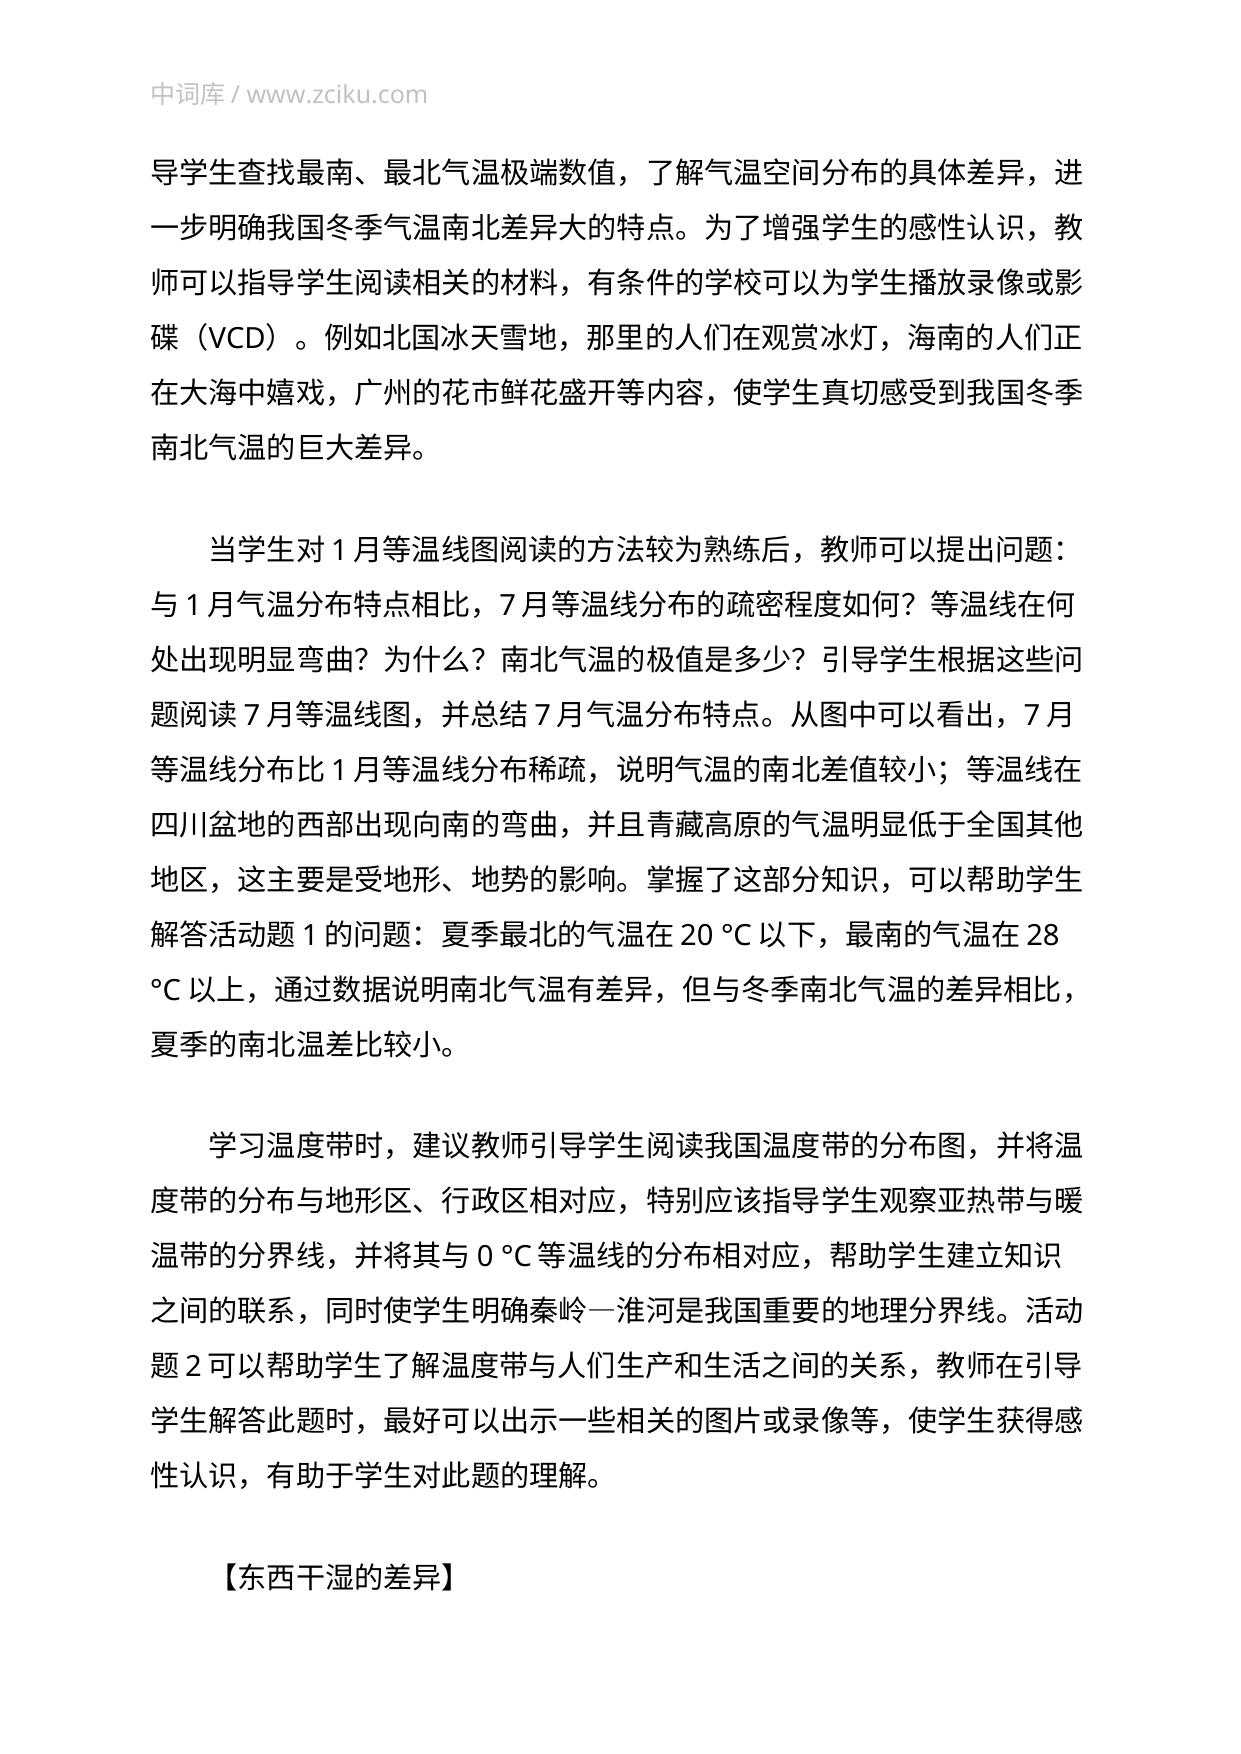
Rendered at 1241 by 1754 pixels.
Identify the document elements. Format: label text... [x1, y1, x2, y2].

text 【东西干湿的差异】 [150, 1554, 1090, 1596]
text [150, 150, 1090, 467]
text 学习温度带时，建议教师引导学生阅读我国温度带的分布图，并将温度带的分布与地形区、行政区相对应，特别应该指导学生观察亚热带与暖温带的分界线，并将其与0 °C等温线的分布相对应，帮助学生建立知识之间的联系，同时使学生明确秦岭—淮河是我国重要的地理分界线。活动题2可以帮助学生了解温度带与人们生产和生活之间的关系，教师在引导学生解答此题时，最好可以出示一些相关的图片或录像等，使学生获得感性认识，有助于学生对此题的理解。 [150, 1123, 1090, 1495]
text 当学生对1月等温线图阅读的方法较为熟练后，教师可以提出问题：与1月气温分布特点相比，7月等温线分布的疏密程度如何？等温线在何处出现明显弯曲？为什么？南北气温的极值是多少？引导学生根据这些问题阅读7月等温线图，并总结7月气温分布特点。从图中可以看出，7月等温线分布比1月等温线分布稀疏，说明气温的南北差值较小；等温线在四川盆地的西部出现向南的弯曲，并且青藏高原的气温明显低于全国其他地区，这主要是受地形、地势的影响。掌握了这部分知识，可以帮助学生解答活动题1的问题：夏季最北的气温在20 °C以下，最南的气温在28 °C以上，通过数据说明南北气温有差异，但与冬季南北气温的差异相比，夏季的南北温差比较小。 [150, 526, 1090, 1063]
